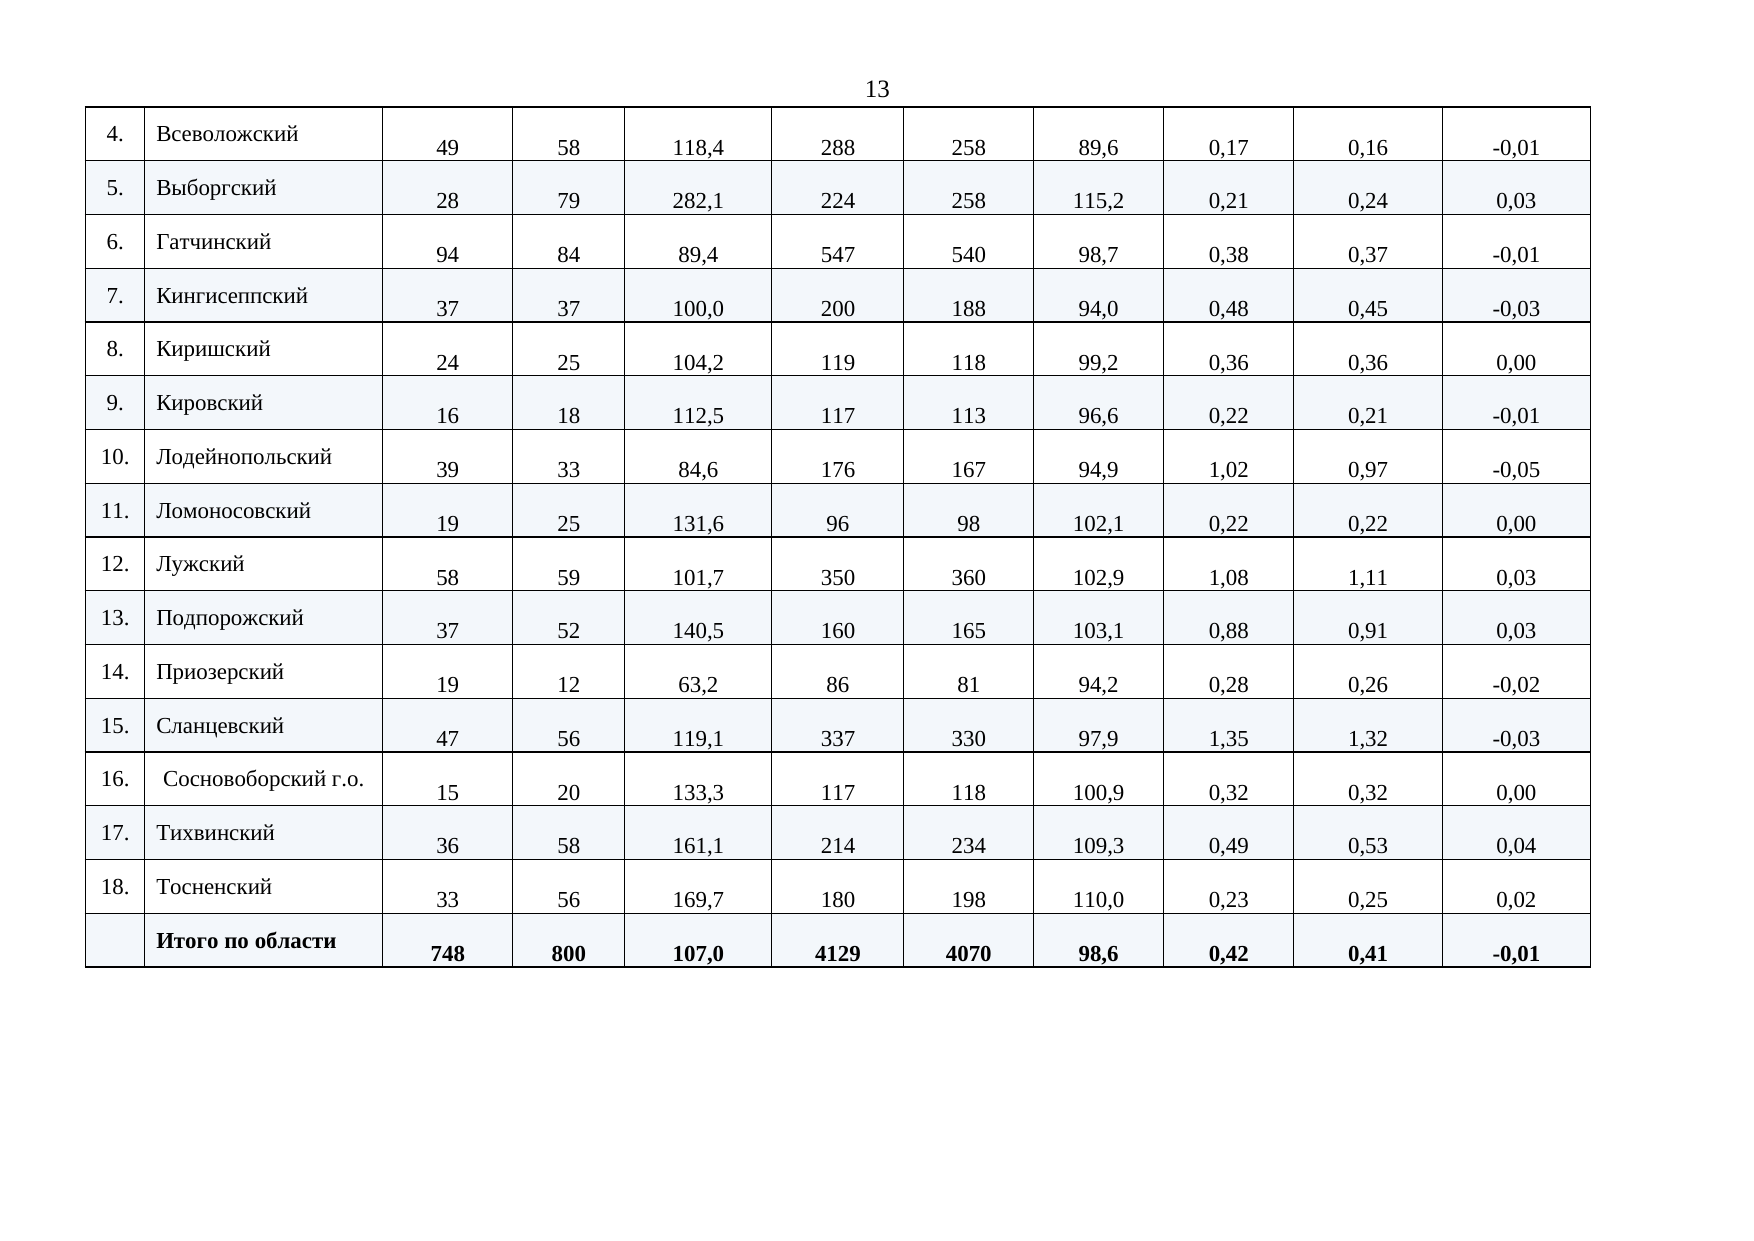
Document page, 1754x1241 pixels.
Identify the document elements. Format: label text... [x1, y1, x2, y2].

table_cell Киришский [145, 323, 382, 375]
table_cell 10. [86, 430, 144, 483]
table_cell 0,53 [1294, 806, 1442, 859]
table_cell 110,0 [1034, 860, 1163, 913]
table_cell 0,32 [1294, 753, 1442, 805]
table_cell 748 [383, 914, 512, 966]
table_cell 0,36 [1164, 323, 1293, 375]
table_cell 58 [383, 538, 512, 590]
table_cell -0,01 [1443, 376, 1590, 429]
table_cell 86 [772, 645, 903, 698]
table_cell Подпорожский [145, 591, 382, 644]
table_cell 79 [513, 161, 624, 214]
table_cell 0,49 [1164, 806, 1293, 859]
table_cell Лужский [145, 538, 382, 590]
table_cell 330 [904, 699, 1033, 751]
table_cell 98 [904, 484, 1033, 536]
table_cell 100,0 [625, 269, 771, 321]
table_cell 58 [513, 108, 624, 160]
table_cell 16. [86, 753, 144, 805]
table_cell 131,6 [625, 484, 771, 536]
table_cell 6. [86, 215, 144, 268]
table_cell Выборгский [145, 161, 382, 214]
table_cell 0,03 [1443, 161, 1590, 214]
table_cell 115,2 [1034, 161, 1163, 214]
table_cell 188 [904, 269, 1033, 321]
table_cell 96,6 [1034, 376, 1163, 429]
table_cell 13. [86, 591, 144, 644]
table_cell 103,1 [1034, 591, 1163, 644]
table_cell 56 [513, 860, 624, 913]
table_cell 37 [383, 591, 512, 644]
table_cell Тихвинский [145, 806, 382, 859]
table_cell 1,02 [1164, 430, 1293, 483]
table_cell 337 [772, 699, 903, 751]
table_cell 0,22 [1294, 484, 1442, 536]
table_cell 547 [772, 215, 903, 268]
table_cell 1,35 [1164, 699, 1293, 751]
table_cell 119 [772, 323, 903, 375]
table_cell -0,02 [1443, 645, 1590, 698]
table_cell Кингисеппский [145, 269, 382, 321]
table_cell 0,38 [1164, 215, 1293, 268]
table_cell 0,03 [1443, 538, 1590, 590]
table_cell 0,23 [1164, 860, 1293, 913]
table_cell 84,6 [625, 430, 771, 483]
table_cell 16 [383, 376, 512, 429]
table_cell 0,21 [1294, 376, 1442, 429]
table_cell 17. [86, 806, 144, 859]
table_cell 169,7 [625, 860, 771, 913]
table_cell 0,36 [1294, 323, 1442, 375]
table_cell 0,00 [1443, 484, 1590, 536]
table_cell 0,26 [1294, 645, 1442, 698]
table_cell 118 [904, 323, 1033, 375]
table_cell 0,28 [1164, 645, 1293, 698]
table_cell 15 [383, 753, 512, 805]
table_cell 94,2 [1034, 645, 1163, 698]
table_cell 107,0 [625, 914, 771, 966]
table_cell -0,01 [1443, 914, 1590, 966]
table_cell 0,91 [1294, 591, 1442, 644]
table_cell 140,5 [625, 591, 771, 644]
table_cell 15. [86, 699, 144, 751]
table_cell Лодейнопольский [145, 430, 382, 483]
table_cell 282,1 [625, 161, 771, 214]
table_cell 167 [904, 430, 1033, 483]
table_cell 58 [513, 806, 624, 859]
table_cell 19 [383, 484, 512, 536]
table_cell 100,9 [1034, 753, 1163, 805]
table_cell 25 [513, 323, 624, 375]
table_cell 59 [513, 538, 624, 590]
table_cell 112,5 [625, 376, 771, 429]
table_cell Cосновоборский г.о. [145, 753, 382, 805]
table_cell 33 [513, 430, 624, 483]
table_cell Гатчинский [145, 215, 382, 268]
table_cell 133,3 [625, 753, 771, 805]
table_cell 89,4 [625, 215, 771, 268]
table_cell 360 [904, 538, 1033, 590]
table_cell 540 [904, 215, 1033, 268]
table_cell 11. [86, 484, 144, 536]
table_cell 39 [383, 430, 512, 483]
table_cell 19 [383, 645, 512, 698]
table_cell 288 [772, 108, 903, 160]
table_cell -0,01 [1443, 108, 1590, 160]
table_cell 0,03 [1443, 591, 1590, 644]
table_cell 8. [86, 323, 144, 375]
table_cell 200 [772, 269, 903, 321]
table_cell 89,6 [1034, 108, 1163, 160]
table_cell 94 [383, 215, 512, 268]
table_cell 96 [772, 484, 903, 536]
table_cell 109,3 [1034, 806, 1163, 859]
table_cell 176 [772, 430, 903, 483]
table_cell 117 [772, 753, 903, 805]
table_cell Итого по области [145, 914, 382, 966]
table_cell 7. [86, 269, 144, 321]
table_cell 97,9 [1034, 699, 1163, 751]
table_cell 18. [86, 860, 144, 913]
table_cell 258 [904, 161, 1033, 214]
table_cell 47 [383, 699, 512, 751]
table_cell 0,41 [1294, 914, 1442, 966]
table_cell 98,7 [1034, 215, 1163, 268]
table_cell 0,37 [1294, 215, 1442, 268]
table_cell 98,6 [1034, 914, 1163, 966]
table_cell Приозерский [145, 645, 382, 698]
table_cell 161,1 [625, 806, 771, 859]
table_cell -0,03 [1443, 699, 1590, 751]
table_cell 0,88 [1164, 591, 1293, 644]
table_cell 14. [86, 645, 144, 698]
table_cell 160 [772, 591, 903, 644]
table_cell 119,1 [625, 699, 771, 751]
table_cell 9. [86, 376, 144, 429]
table_cell 99,2 [1034, 323, 1163, 375]
table_cell 5. [86, 161, 144, 214]
table_cell 18 [513, 376, 624, 429]
table_cell 0,21 [1164, 161, 1293, 214]
table_cell 33 [383, 860, 512, 913]
table_cell 56 [513, 699, 624, 751]
table_cell 28 [383, 161, 512, 214]
table_cell Тосненский [145, 860, 382, 913]
table_cell 117 [772, 376, 903, 429]
table_cell 800 [513, 914, 624, 966]
table_cell 102,1 [1034, 484, 1163, 536]
table_cell 118 [904, 753, 1033, 805]
table_cell 101,7 [625, 538, 771, 590]
table_cell 20 [513, 753, 624, 805]
table_cell 1,32 [1294, 699, 1442, 751]
table_cell 214 [772, 806, 903, 859]
table_cell 0,45 [1294, 269, 1442, 321]
table_cell 113 [904, 376, 1033, 429]
table_cell 0,04 [1443, 806, 1590, 859]
table_cell 4129 [772, 914, 903, 966]
table_cell 0,25 [1294, 860, 1442, 913]
table_cell -0,03 [1443, 269, 1590, 321]
table_cell 180 [772, 860, 903, 913]
table_cell 94,9 [1034, 430, 1163, 483]
table_cell 0,16 [1294, 108, 1442, 160]
table_cell 198 [904, 860, 1033, 913]
table_cell 104,2 [625, 323, 771, 375]
table_cell 25 [513, 484, 624, 536]
table_cell 0,42 [1164, 914, 1293, 966]
table_cell [86, 914, 144, 966]
table_cell 0,48 [1164, 269, 1293, 321]
table_cell 37 [513, 269, 624, 321]
table_cell 52 [513, 591, 624, 644]
table_cell 258 [904, 108, 1033, 160]
table_cell 350 [772, 538, 903, 590]
table_cell 0,24 [1294, 161, 1442, 214]
table_cell 63,2 [625, 645, 771, 698]
table_cell 81 [904, 645, 1033, 698]
table_cell 234 [904, 806, 1033, 859]
table_cell 0,00 [1443, 323, 1590, 375]
table_cell 0,00 [1443, 753, 1590, 805]
table_cell 0,32 [1164, 753, 1293, 805]
table_cell 12. [86, 538, 144, 590]
table_cell 49 [383, 108, 512, 160]
table_cell Сланцевский [145, 699, 382, 751]
table_cell 24 [383, 323, 512, 375]
table_cell 0,97 [1294, 430, 1442, 483]
table_cell 0,17 [1164, 108, 1293, 160]
table_cell 165 [904, 591, 1033, 644]
table_cell 0,02 [1443, 860, 1590, 913]
table_cell Ломоносовский [145, 484, 382, 536]
table_cell 102,9 [1034, 538, 1163, 590]
table_cell 224 [772, 161, 903, 214]
table_cell 4070 [904, 914, 1033, 966]
table_cell 1,08 [1164, 538, 1293, 590]
table_cell Всеволожский [145, 108, 382, 160]
table_cell 12 [513, 645, 624, 698]
table_cell 4. [86, 108, 144, 160]
table_cell -0,01 [1443, 215, 1590, 268]
table_cell 1,11 [1294, 538, 1442, 590]
table_cell 37 [383, 269, 512, 321]
table_cell 0,22 [1164, 484, 1293, 536]
table_cell 0,22 [1164, 376, 1293, 429]
table_cell Кировский [145, 376, 382, 429]
table_cell 84 [513, 215, 624, 268]
table_cell -0,05 [1443, 430, 1590, 483]
table_cell 118,4 [625, 108, 771, 160]
table_cell 36 [383, 806, 512, 859]
table_cell 94,0 [1034, 269, 1163, 321]
